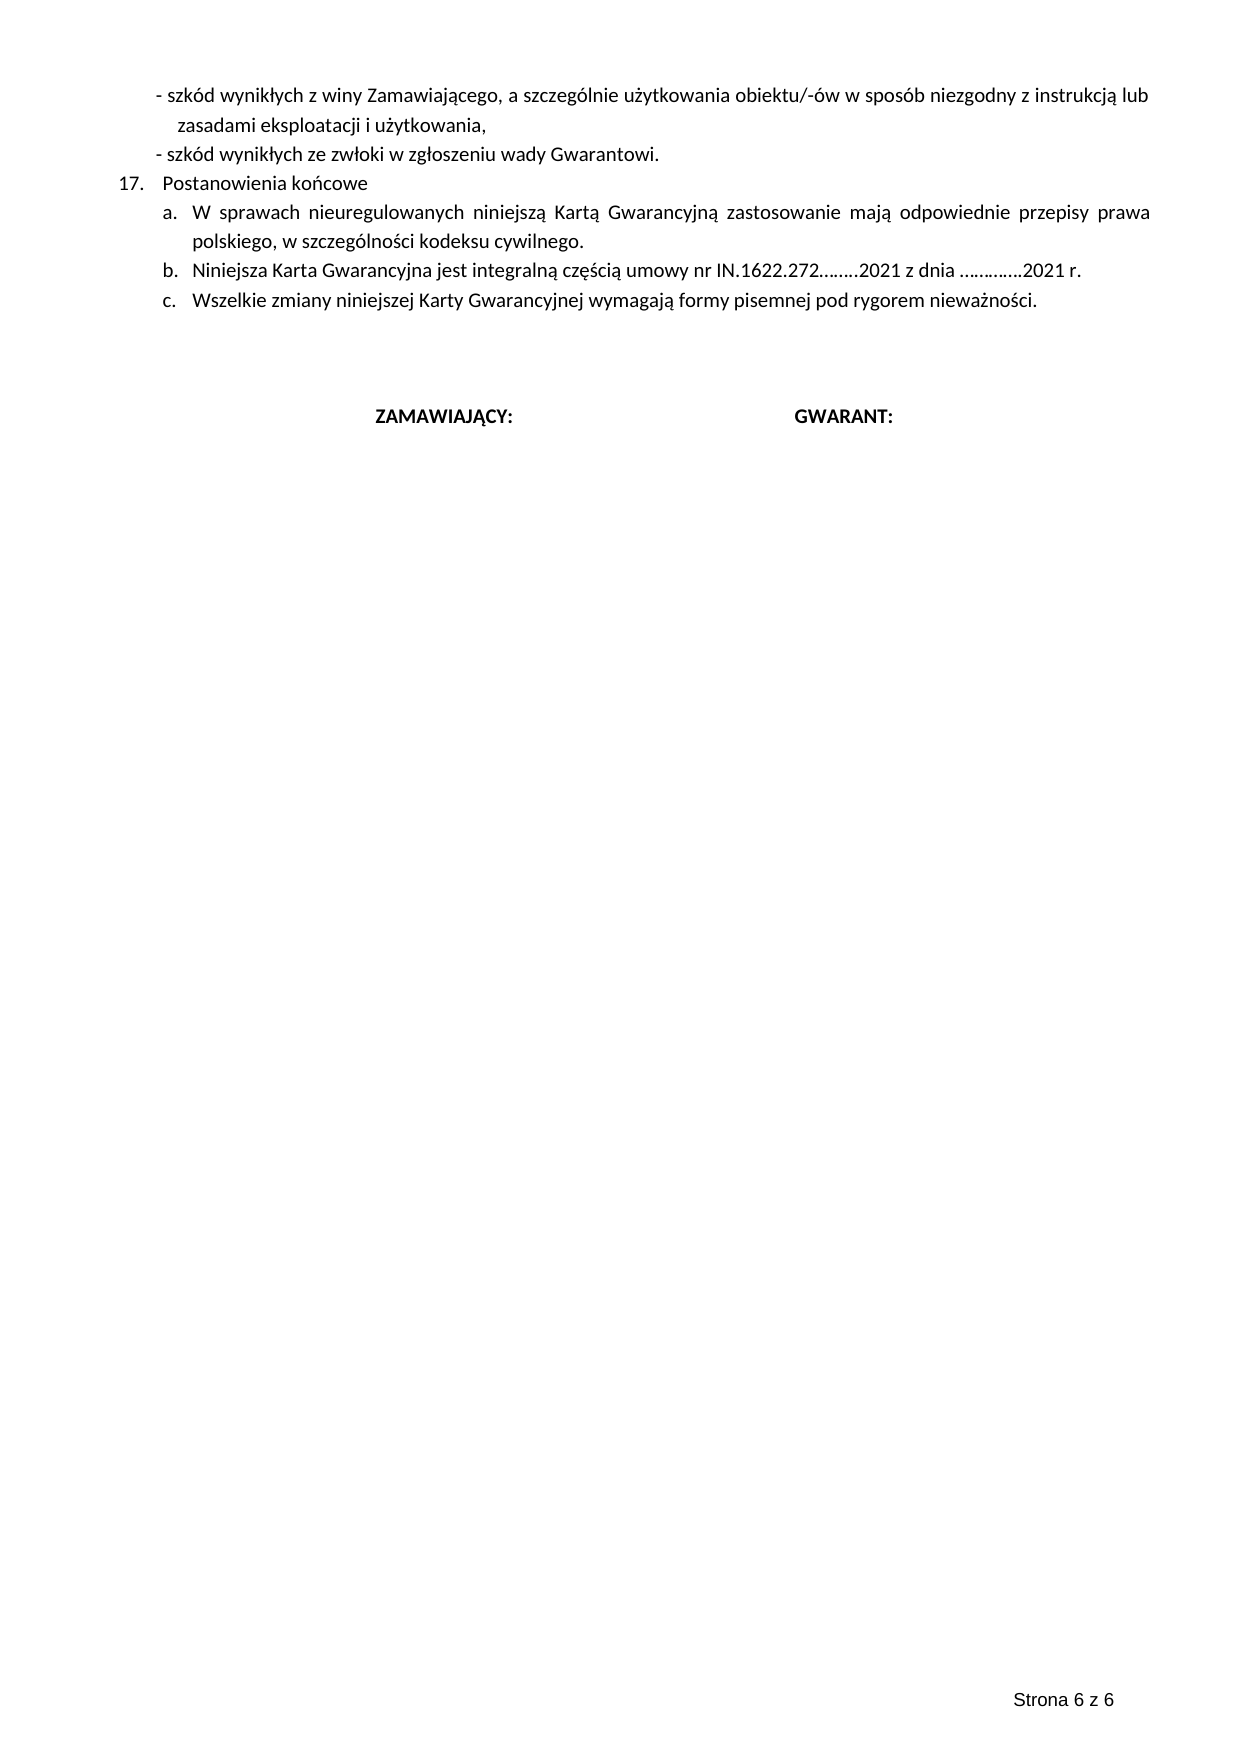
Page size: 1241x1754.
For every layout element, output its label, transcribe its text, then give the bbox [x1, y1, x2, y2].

list W sprawach nieuregulowanych niniejszą Kartą Gwarancyjną zastosowanie mają odpowiednie przepisy prawa polskiego, w szczególności kodeksu cywilnego. [162, 199, 1152, 254]
text - szkód wynikłych ze zwłoki w zgłoszeniu wady Gwarantowi. [156, 141, 1152, 166]
list Postanowienia końcowe [118, 170, 1152, 196]
text ZAMAWIAJĄCY: GWARANT: [118, 403, 1152, 429]
list Niniejsza Karta Gwarancyjna jest integralną częścią umowy nr IN.1622.272……..2021 z dnia ………….2021 r. [162, 258, 1152, 283]
list Wszelkie zmiany niniejszej Karty Gwarancyjnej wymagają formy pisemnej pod rygorem nieważności. [162, 287, 1152, 312]
text - szkód wynikłych z winy Zamawiającego, a szczególnie użytkowania obiektu/-ów w sposób niezgodny z instrukcją lub zasadami eksploatacji i użytkowania, [156, 83, 1152, 137]
